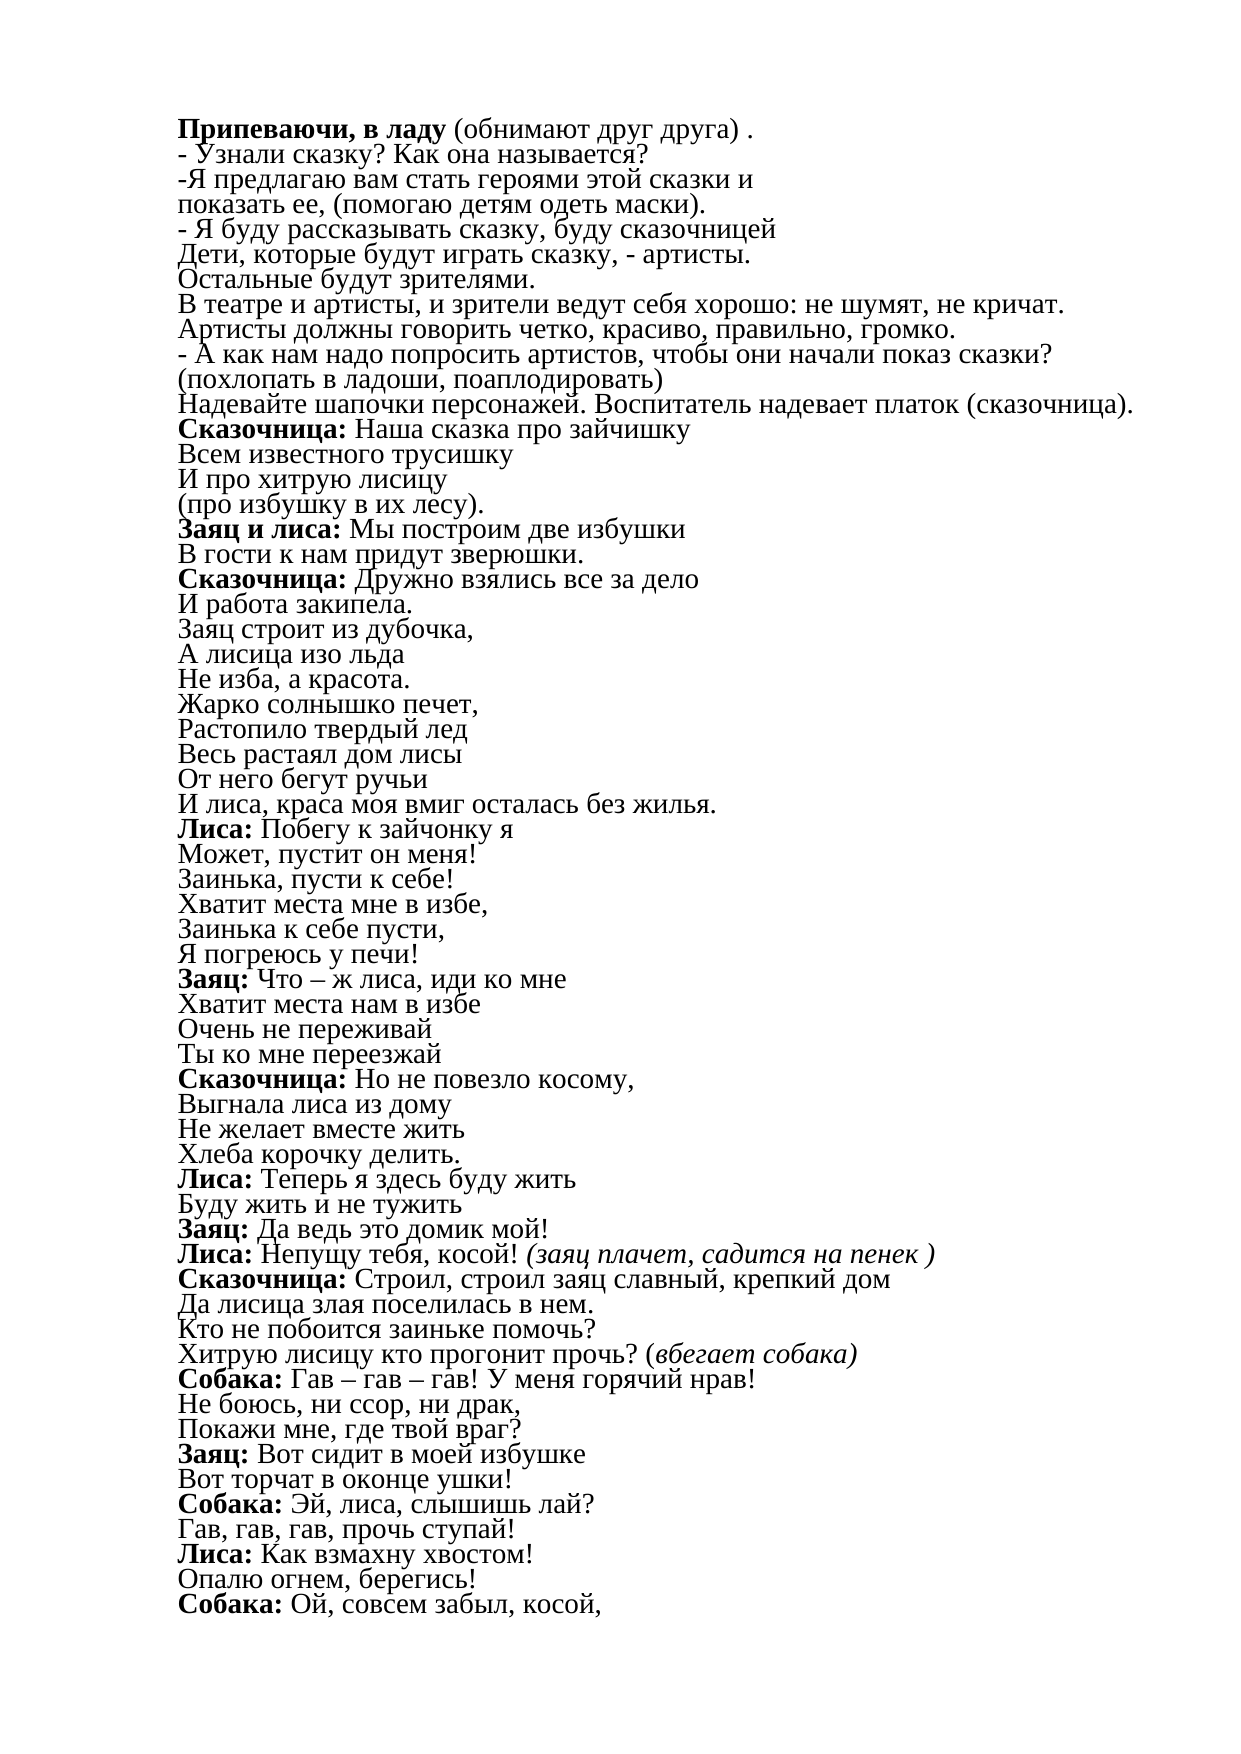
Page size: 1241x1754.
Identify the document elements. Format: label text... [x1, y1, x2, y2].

text Надевайте шапочки персонажей. Воспитатель надевает платок (сказочница). [177, 393, 973, 418]
text Лиса: Как взмахну хвостом! [177, 1543, 1152, 1568]
text Лиса: Теперь я здесь буду жить [177, 1168, 1152, 1193]
text Кто не побоится заиньке помочь? [177, 1318, 1152, 1343]
text Не изба, а красота. [177, 668, 1152, 693]
text Вот торчат в оконце ушки! [177, 1468, 1152, 1493]
text Остальные будут зрителями. [177, 268, 1152, 293]
text И лиса, краса моя вмиг осталась без жилья. [177, 793, 1152, 818]
text И работа закипела. [177, 593, 1152, 618]
text Заяц строит из дубочка, [177, 618, 1152, 643]
text Сказочница: Строил, строил заяц славный, крепкий дом [177, 1268, 1152, 1293]
text - Я буду рассказывать сказку, буду сказочницей [177, 218, 1152, 243]
text Заинька, пусти к себе! [177, 868, 1152, 893]
text Сказочница: Дружно взялись все за дело [177, 568, 371, 593]
text -Я предлагаю вам стать героями этой сказки и [177, 168, 1152, 193]
text Может, пустит он меня! [177, 843, 1152, 868]
text Заяц: Что – ж лиса, иди ко мне [177, 968, 1152, 993]
text Лиса: Побегу к зайчонку я [177, 818, 1152, 843]
text Очень не переживай [177, 1018, 1152, 1043]
text Весь растаял дом лисы [177, 743, 1152, 768]
text Я погреюсь у печи! [177, 943, 1152, 968]
text Буду жить и не тужить [177, 1193, 1152, 1218]
text От него бегут ручьи [177, 768, 1152, 793]
text Не желает вместе жить [177, 1118, 1152, 1143]
text - Узнали сказку? Как она называется? [177, 143, 1152, 168]
text Надевайте шапочки персонажей. Воспитатель надевает платок (сказочница). [970, 393, 1152, 418]
text Сказочница: Наша сказка про зайчишку [177, 418, 1152, 443]
text А лисица изо льда [177, 643, 1152, 668]
text Хлеба корочку делить. [177, 1143, 1152, 1168]
text Припеваючи, в ладу (обнимают друг друга) . [177, 118, 460, 143]
text Всем известного трусишку [177, 443, 1152, 468]
text Жарко солнышко печет, [177, 693, 1152, 718]
text Хитрую лисицу кто прогонит прочь? (вбегает собака) [649, 1343, 1152, 1368]
text Собака: Гав – гав – гав! У меня горячий нрав! [177, 1368, 1152, 1393]
text Заяц: Вот сидит в моей избушке [177, 1443, 1152, 1468]
text Сказочница: Но не повезло косому, [177, 1068, 1152, 1093]
text Заинька к себе пусти, [177, 918, 1152, 943]
text Растопило твердый лед [177, 718, 1152, 743]
text Ты ко мне переезжай [177, 1043, 1152, 1068]
text Хватит места нам в избе [177, 993, 1152, 1018]
text В гости к нам придут зверюшки. [177, 543, 1152, 568]
text Да лисица злая поселилась в нем. [177, 1293, 1152, 1318]
text - А как нам надо попросить артистов, чтобы они начали показ сказки? (похлопать в ладоши, поаплодировать) [177, 343, 1152, 393]
text Опалю огнем, берегись! [177, 1568, 1152, 1593]
text Сказочница: Дружно взялись все за дело [371, 568, 1152, 593]
text Гав, гав, гав, прочь ступай! [177, 1518, 1152, 1543]
text Хитрую лисицу кто прогонит прочь? (вбегает собака) [177, 1343, 652, 1368]
text показать ее, (помогаю детям одеть маски). [337, 193, 1152, 218]
text показать ее, (помогаю детям одеть маски). [177, 193, 340, 218]
text Лиса: Непущу тебя, косой! (заяц плачет, садится на пенек ) [177, 1243, 1152, 1268]
text Собака: Ой, совсем забыл, косой, [177, 1593, 1152, 1618]
text Заяц: Да ведь это домик мой! [177, 1218, 1152, 1243]
text Покажи мне, где твой враг? [177, 1418, 1152, 1443]
text Выгнала лиса из дому [177, 1093, 1152, 1118]
text Хватит места мне в избе, [177, 893, 1152, 918]
text Заяц и лиса: Мы построим две избушки [177, 518, 1152, 543]
text Припеваючи, в ладу (обнимают друг друга) . [457, 118, 1152, 143]
text И про хитрую лисицу [177, 468, 1152, 493]
text Дети, которые будут играть сказку, - артисты. [177, 243, 1152, 268]
text Не боюсь, ни ссор, ни драк, [177, 1393, 1152, 1418]
text В театре и артисты, и зрители ведут себя хорошо: не шумят, не кричат. Артисты должны говорить четко, красиво, правильно, громко. [177, 293, 1152, 343]
text Собака: Эй, лиса, слышишь лай? [177, 1493, 1152, 1518]
text (про избушку в их лесу). [181, 493, 1152, 518]
